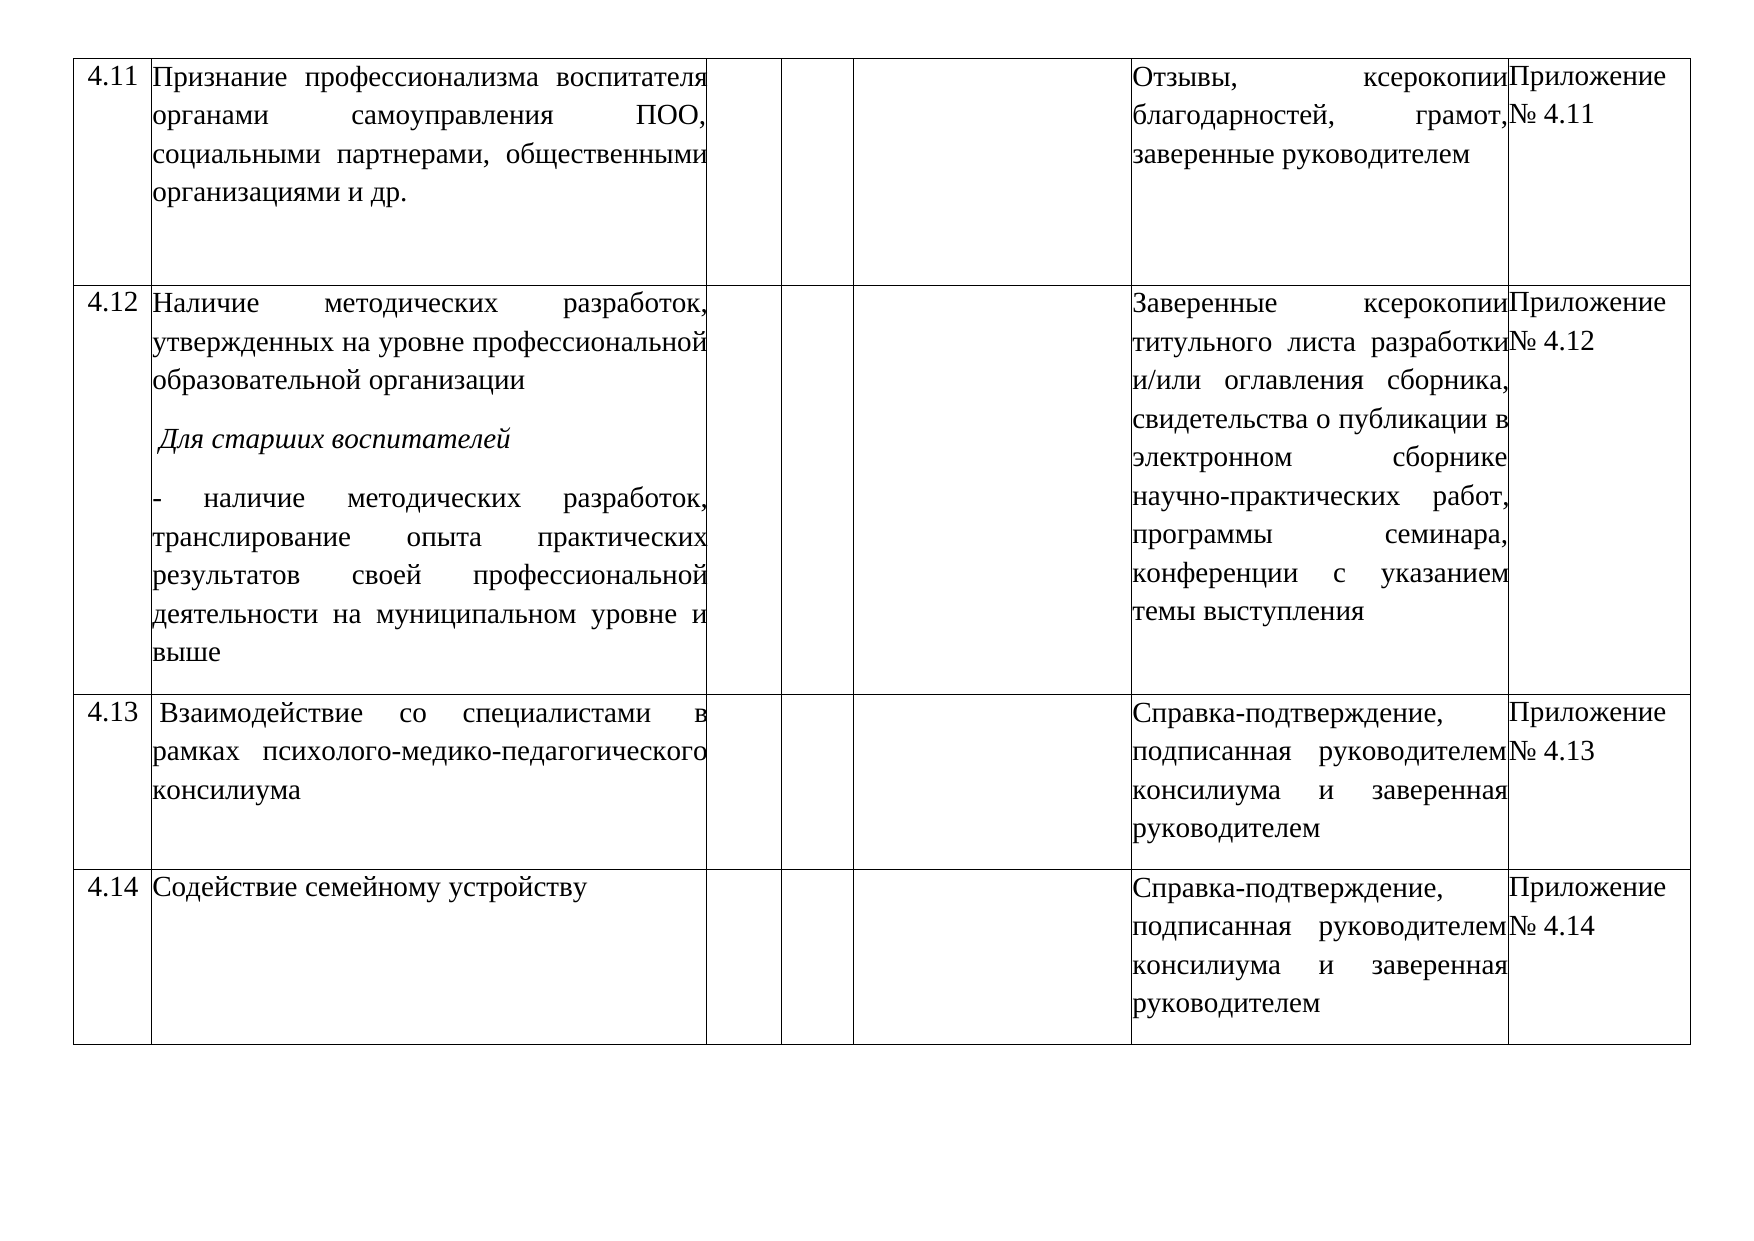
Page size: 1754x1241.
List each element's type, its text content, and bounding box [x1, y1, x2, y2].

table_cell [854, 695, 1131, 869]
table_cell Заверенные ксерокопии титульного листа разработки и/или оглавления сборника, свидетельства о публикации в электронном сборнике научно-практических работ, программы семинара, конференции с указанием темы выступления [1132, 286, 1508, 694]
table_header Приложение № 4.11 [1509, 59, 1690, 284]
table_cell Взаимодействие со специалистами в рамках психолого-медико-педагогического консилиума [152, 695, 706, 869]
table_cell Справка-подтверждение, подписанная руководителем консилиума и заверенная руководителем [1132, 870, 1508, 1044]
table_cell Наличие методических разработок, утвержденных на уровне профессиональной образовательной организации Для старших воспитателей - наличие методических разработок, транслирование опыта практических результатов своей профессиональной деятельности на муниципальном уровне и выше [152, 286, 706, 694]
table_cell Приложение № 4.12 [1509, 286, 1690, 694]
table_cell [854, 870, 1131, 1044]
table_cell Содействие семейному устройству [152, 870, 706, 1044]
table_cell 4.12 [74, 286, 151, 694]
table_cell [707, 286, 781, 694]
table_cell 4.14 [74, 870, 151, 1044]
table_header [782, 59, 853, 284]
table_cell Приложение № 4.13 [1509, 695, 1690, 869]
table_cell Приложение № 4.14 [1509, 870, 1690, 1044]
table_header [854, 59, 1131, 284]
table_cell [707, 695, 781, 869]
table_cell Справка-подтверждение, подписанная руководителем консилиума и заверенная руководителем [1132, 695, 1508, 869]
table_header 4.11 [74, 59, 151, 284]
table_cell 4.13 [74, 695, 151, 869]
table_cell [782, 286, 853, 694]
table_header [707, 59, 781, 284]
table_cell [782, 870, 853, 1044]
table_cell [782, 695, 853, 869]
table_header Отзывы, ксерокопии благодарностей, грамот, заверенные руководителем [1132, 59, 1508, 284]
table_cell [707, 870, 781, 1044]
table_cell [854, 286, 1131, 694]
table_header Признание профессионализма воспитателя органами самоуправления ПОО, социальными партнерами, общественными организациями и др. [152, 59, 706, 284]
